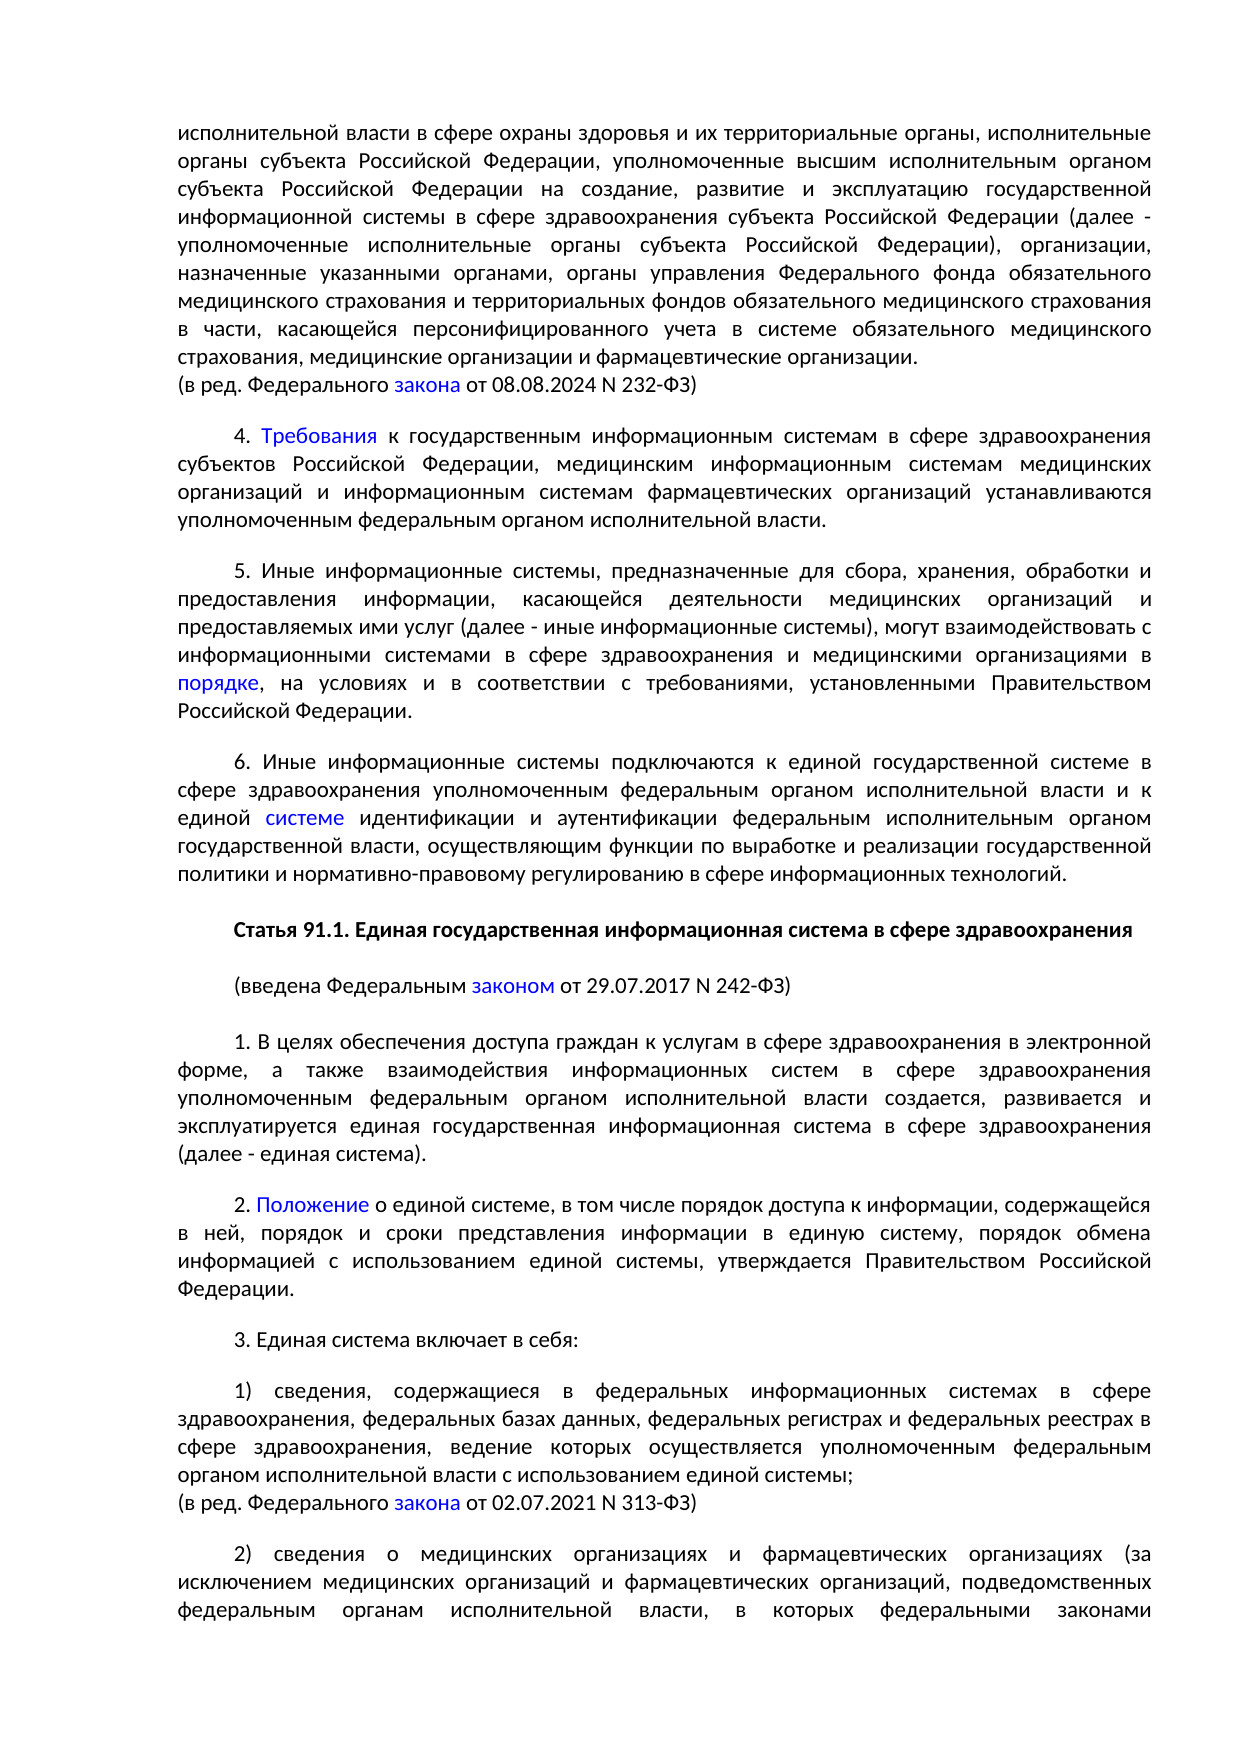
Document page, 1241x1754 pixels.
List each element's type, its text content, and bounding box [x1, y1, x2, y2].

text 1) сведения, содержащиеся в федеральных информационных системах в сфере здравоохранения, федеральных базах данных, федеральных регистрах и федеральных реестрах в сфере здравоохранения, ведение которых осуществляется уполномоченным федеральным органом исполнительной власти с использованием единой системы; [177, 1376, 1152, 1488]
text (в ред. Федерального закона от 02.07.2021 N 313-ФЗ) [177, 1488, 1152, 1517]
text 5. Иные информационные системы, предназначенные для сбора, хранения, обработки и предоставления информации, касающейся деятельности медицинских организаций и предоставляемых ими услуг (далее - иные информационные системы), могут взаимодействовать с информационными системами в сфере здравоохранения и медицинскими организациями в порядке, на условиях и в соответствии с требованиями, установленными Правительством Российской Федерации. [177, 556, 1152, 724]
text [177, 118, 1152, 370]
text 1. В целях обеспечения доступа граждан к услугам в сфере здравоохранения в электронной форме, а также взаимодействия информационных систем в сфере здравоохранения уполномоченным федеральным органом исполнительной власти создается, развивается и эксплуатируется единая государственная информационная система в сфере здравоохранения (далее - единая система). [177, 1027, 1152, 1168]
text 3. Единая система включает в себя: [177, 1326, 1152, 1353]
title Статья 91.1. Единая государственная информационная система в сфере здравоохранения [177, 915, 1152, 943]
text (введена Федеральным законом от 29.07.2017 N 242-ФЗ) [177, 971, 1152, 999]
text (в ред. Федерального закона от 08.08.2024 N 232-ФЗ) [177, 370, 1152, 398]
text 6. Иные информационные системы подключаются к единой государственной системе в сфере здравоохранения уполномоченным федеральным органом исполнительной власти и к единой системе идентификации и аутентификации федеральным исполнительным органом государственной власти, осуществляющим функции по выработке и реализации государственной политики и нормативно-правовому регулированию в сфере информационных технологий. [177, 747, 1152, 887]
text 2. Положение о единой системе, в том числе порядок доступа к информации, содержащейся в ней, порядок и сроки представления информации в единую систему, порядок обмена информацией с использованием единой системы, утверждается Правительством Российской Федерации. [177, 1191, 1152, 1303]
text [177, 1539, 1152, 1623]
text 4. Требования к государственным информационным системам в сфере здравоохранения субъектов Российской Федерации, медицинским информационным системам медицинских организаций и информационным системам фармацевтических организаций устанавливаются уполномоченным федеральным органом исполнительной власти. [177, 421, 1152, 533]
